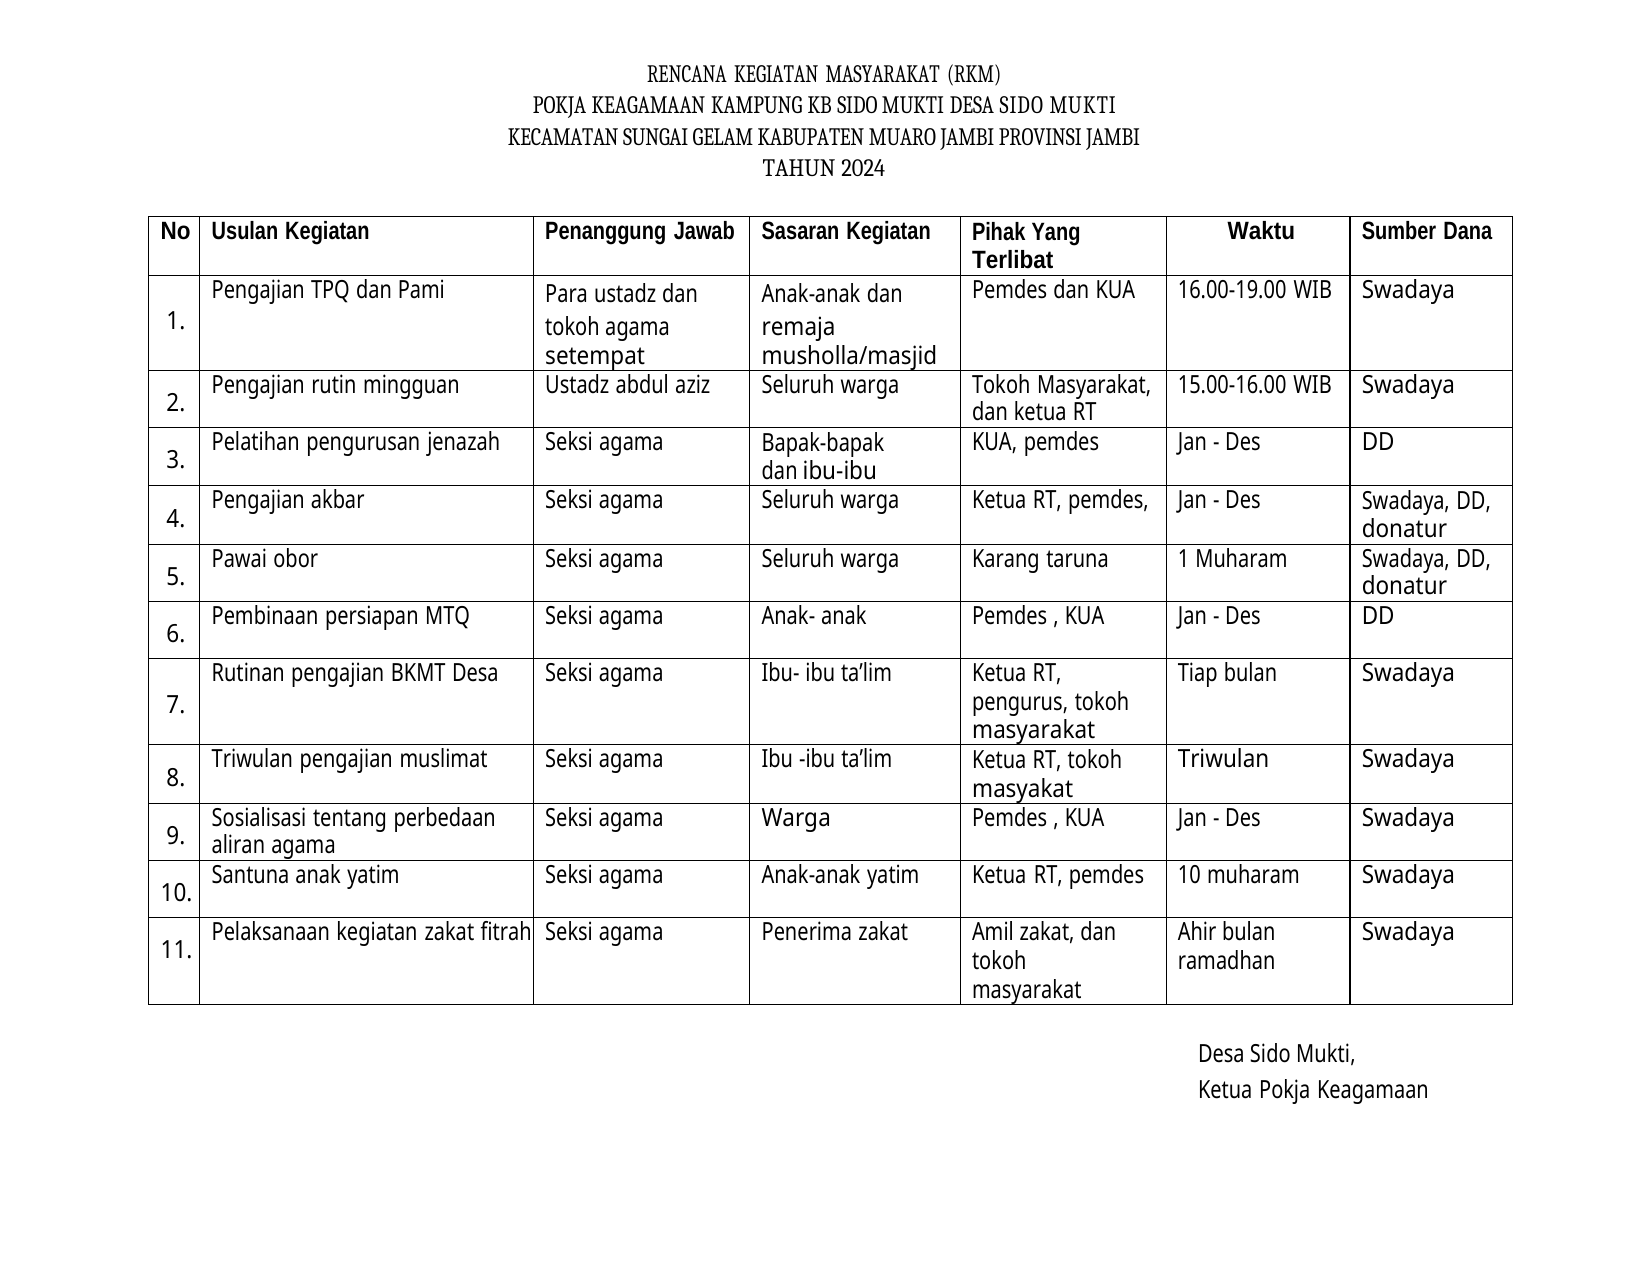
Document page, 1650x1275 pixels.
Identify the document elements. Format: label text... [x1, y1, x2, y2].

table_cell Warga [750, 804, 960, 860]
text Ketua Pokja Keagamaan [1198, 1071, 1650, 1106]
table_cell 16.00-19.00 WIB [1167, 276, 1349, 369]
table_cell 1. [149, 276, 199, 369]
text POKJA KEAGAMAAN KAMPUNG KB SIDO MUKTI DESA SIDO MUKTI KECAMATAN SUNGAI GELAM KABUPATEN MUARO JAMBI PROVINSI JAMBI TAHUN 2024 [503, 91, 1144, 183]
table_cell Seksi agama [534, 428, 749, 485]
table_cell 2. [149, 371, 199, 427]
table_cell Triwulan pengajian muslimat [200, 745, 533, 803]
table_cell Anak- anak [750, 602, 960, 658]
table_cell Seksi agama [534, 918, 749, 1004]
table_cell Tokoh Masyarakat, dan ketua RT [961, 371, 1166, 427]
table_cell Anak-anak dan remaja musholla/masjid [750, 276, 960, 369]
table_cell 5. [149, 545, 199, 601]
table_cell Rutinan pengajian BKMT Desa [200, 659, 533, 744]
table_cell 9. [149, 804, 199, 860]
table_cell 15.00-16.00 WIB [1167, 371, 1349, 427]
table_cell Swadaya, DD, donatur [1351, 545, 1512, 601]
table_cell Seksi agama [534, 602, 749, 658]
table_cell DD [1351, 428, 1512, 485]
table_cell Jan - Des [1167, 428, 1349, 485]
table_cell Anak-anak yatim [750, 861, 960, 917]
table_cell Swadaya, DD, donatur [1351, 486, 1512, 544]
table_cell Swadaya [1351, 861, 1512, 917]
table_cell 6. [149, 602, 199, 658]
table_cell Triwulan [1167, 745, 1349, 803]
table_cell Seksi agama [534, 745, 749, 803]
table_cell Jan - Des [1167, 804, 1349, 860]
table_cell 8. [149, 745, 199, 803]
table_header Penanggung Jawab [534, 217, 749, 275]
table_cell Ketua RT, pemdes [961, 861, 1166, 917]
table_cell Seksi agama [534, 861, 749, 917]
table_cell Penerima zakat [750, 918, 960, 1004]
table_header Pihak Yang Terlibat [961, 217, 1166, 275]
table_cell Seluruh warga [750, 371, 960, 427]
table_cell Bapak-bapak dan ibu-ibu [750, 428, 960, 485]
table_cell Ustadz abdul aziz [534, 371, 749, 427]
table_cell 3. [149, 428, 199, 485]
table_header Usulan Kegiatan [200, 217, 533, 275]
table_cell 10 muharam [1167, 861, 1349, 917]
table_cell Pelaksanaan kegiatan zakat fitrah [200, 918, 533, 1004]
table_cell 7. [149, 659, 199, 744]
table_cell 11. [149, 918, 199, 1004]
table_cell KUA, pemdes [961, 428, 1166, 485]
table_cell Karang taruna [961, 545, 1166, 601]
table_header Sasaran Kegiatan [750, 217, 960, 275]
table_cell Ibu- ibu ta’lim [750, 659, 960, 744]
table_cell Swadaya [1351, 276, 1512, 369]
table_cell Seluruh warga [750, 486, 960, 544]
table_cell Pemdes , KUA [961, 804, 1166, 860]
table_cell Tiap bulan [1167, 659, 1349, 744]
table_header No [149, 217, 199, 275]
table_cell Seksi agama [534, 659, 749, 744]
table_cell Santuna anak yatim [200, 861, 533, 917]
table_cell Seksi agama [534, 804, 749, 860]
table_cell Pengajian rutin mingguan [200, 371, 533, 427]
table_cell Ketua RT, tokoh masyakat [961, 745, 1166, 803]
text Desa Sido Mukti, [1198, 1035, 1650, 1069]
table_cell Jan - Des [1167, 602, 1349, 658]
table_header Sumber Dana [1351, 217, 1512, 275]
table_cell Swadaya [1351, 371, 1512, 427]
table_cell Ibu -ibu ta’lim [750, 745, 960, 803]
table_cell Ahir bulan ramadhan [1167, 918, 1349, 1004]
table_cell Pengajian TPQ dan Pami [200, 276, 533, 369]
text RENCANA KEGIATAN MASYARAKAT (RKM) [185, 60, 1462, 88]
table_cell Swadaya [1351, 918, 1512, 1004]
table_cell DD [1351, 602, 1512, 658]
table_cell Sosialisasi tentang perbedaan aliran agama [200, 804, 533, 860]
table_cell 1 Muharam [1167, 545, 1349, 601]
table_cell Jan - Des [1167, 486, 1349, 544]
table_cell Pelatihan pengurusan jenazah [200, 428, 533, 485]
table_cell Pengajian akbar [200, 486, 533, 544]
table_header Waktu [1167, 217, 1349, 275]
table_cell Seluruh warga [750, 545, 960, 601]
table_cell Seksi agama [534, 545, 749, 601]
table_cell Amil zakat, dan tokoh masyarakat [961, 918, 1166, 1004]
table_cell Swadaya [1351, 659, 1512, 744]
table_cell Ketua RT, pengurus, tokoh masyarakat [961, 659, 1166, 744]
table_cell Seksi agama [534, 486, 749, 544]
table_cell Ketua RT, pemdes, [961, 486, 1166, 544]
table_cell Pawai obor [200, 545, 533, 601]
table_cell Pemdes dan KUA [961, 276, 1166, 369]
table_cell Pemdes , KUA [961, 602, 1166, 658]
table_cell Pembinaan persiapan MTQ [200, 602, 533, 658]
table_cell 10. [149, 861, 199, 917]
table_cell Swadaya [1351, 804, 1512, 860]
table_cell Swadaya [1351, 745, 1512, 803]
table_cell 4. [149, 486, 199, 544]
table_cell Para ustadz dan tokoh agama setempat [534, 276, 749, 369]
